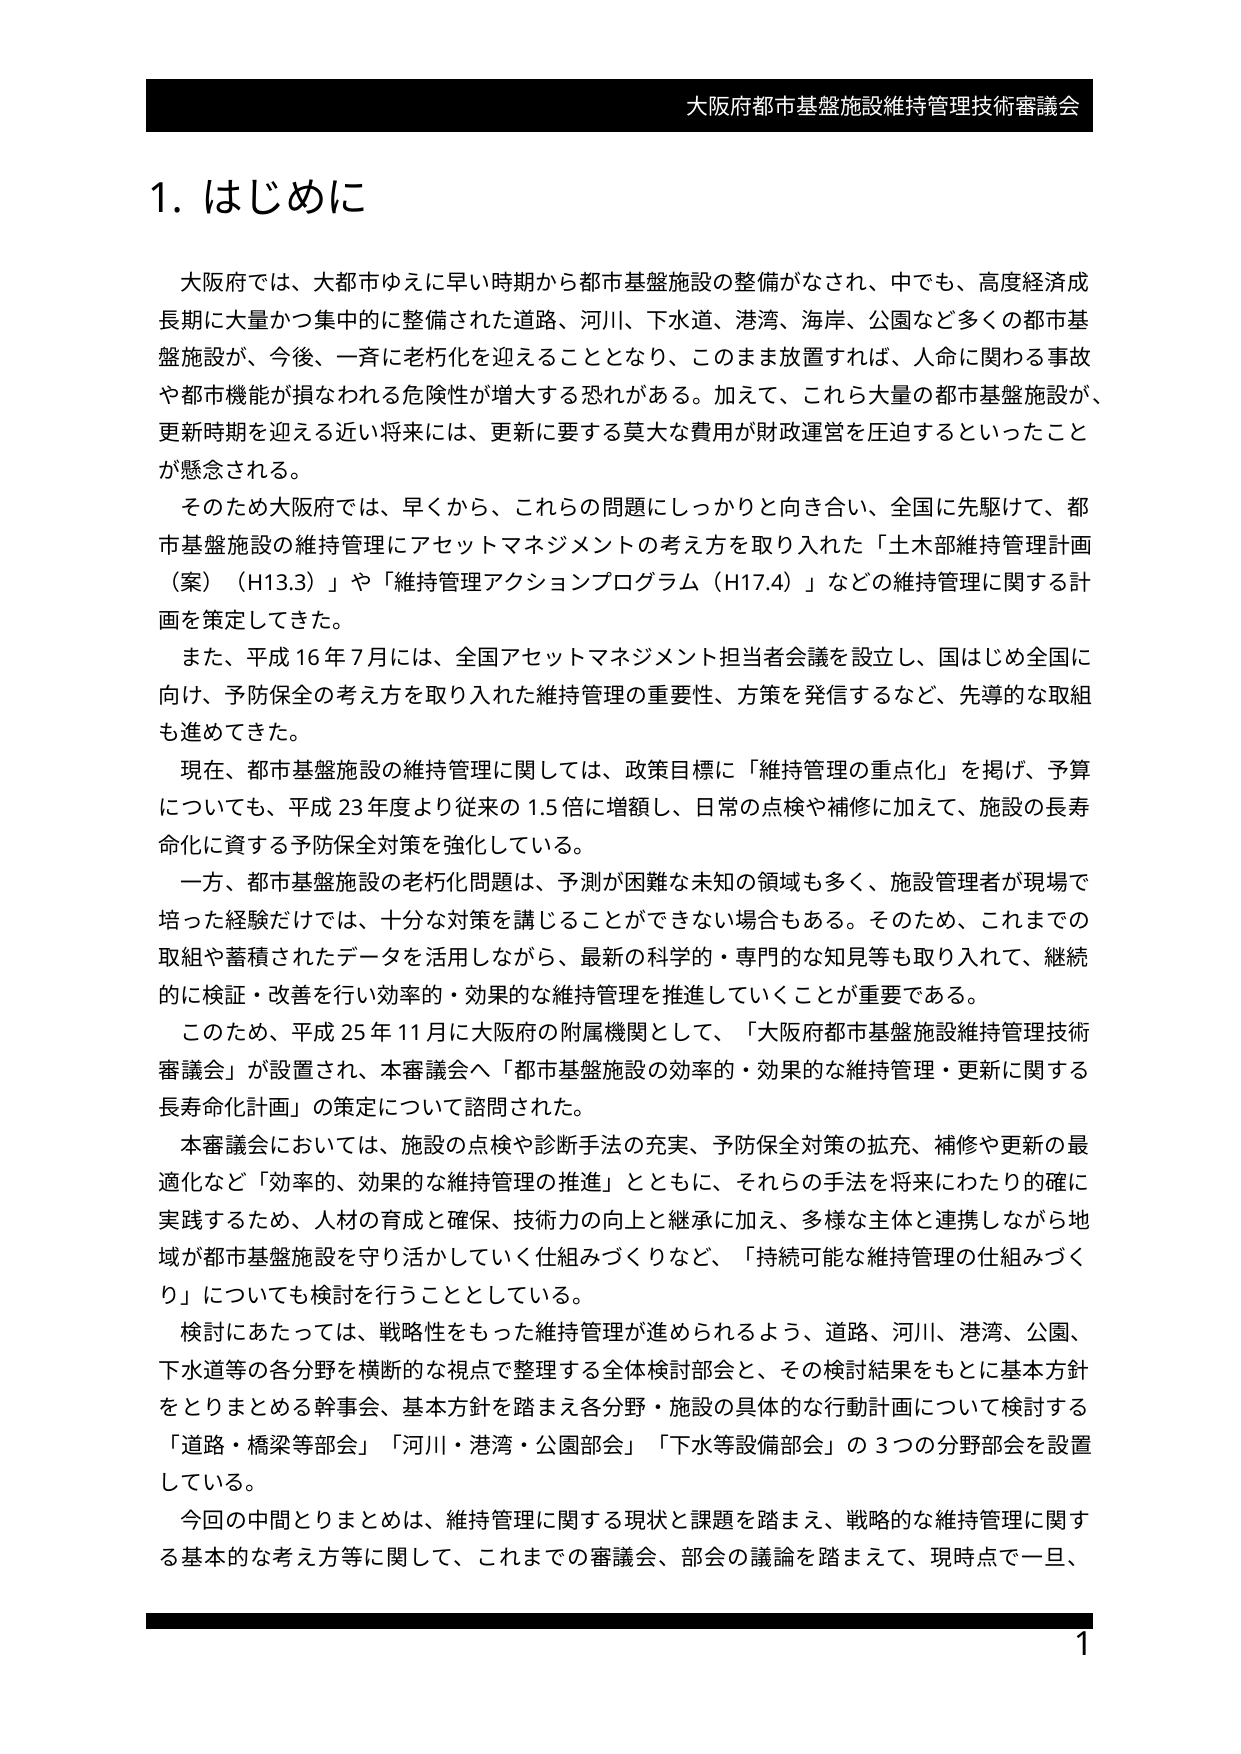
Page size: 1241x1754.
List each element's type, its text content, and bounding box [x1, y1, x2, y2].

text 大阪府では、大都市ゆえに早い時期から都市基盤施設の整備がなされ、中でも、高度経済成長期に大量かつ集中的に整備された道路、河川、下水道、港湾、海岸、公園など多くの都市基盤施設が、今後、一斉に老朽化を迎えることとなり、このまま放置すれば、人命に関わる事故や都市機能が損なわれる危険性が増大する恐れがある。加えて、これら大量の都市基盤施設が、更新時期を迎える近い将来には、更新に要する莫大な費用が財政運営を圧迫するといったことが懸念される。 [159, 262, 1092, 487]
text そのため大阪府では、早くから、これらの問題にしっかりと向き合い、全国に先駆けて、都市基盤施設の維持管理にアセットマネジメントの考え方を取り入れた「土木部維持管理計画（案）（H13.3）」や「維持管理アクションプログラム（H17.4）」などの維持管理に関する計画を策定してきた。 [159, 487, 1092, 637]
subtitle はじめに [148, 164, 1092, 225]
text 一方、都市基盤施設の老朽化問題は、予測が困難な未知の領域も多く、施設管理者が現場で培った経験だけでは、十分な対策を講じることができない場合もある。そのため、これまでの取組や蓄積されたデータを活用しながら、最新の科学的・専門的な知見等も取り入れて、継続的に検証・改善を行い効率的・効果的な維持管理を推進していくことが重要である。 [159, 862, 1092, 1012]
text 現在、都市基盤施設の維持管理に関しては、政策目標に「維持管理の重点化」を掲げ、予算についても、平成23年度より従来の1.5倍に増額し、日常の点検や補修に加えて、施設の長寿命化に資する予防保全対策を強化している。 [159, 750, 1092, 862]
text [159, 1500, 1092, 1575]
text 本審議会においては、施設の点検や診断手法の充実、予防保全対策の拡充、補修や更新の最適化など「効率的、効果的な維持管理の推進」とともに、それらの手法を将来にわたり的確に実践するため、人材の育成と確保、技術力の向上と継承に加え、多様な主体と連携しながら地域が都市基盤施設を守り活かしていく仕組みづくりなど、「持続可能な維持管理の仕組みづくり」についても検討を行うこととしている。 [159, 1125, 1092, 1312]
text このため、平成25年11月に大阪府の附属機関として、「大阪府都市基盤施設維持管理技術審議会」が設置され、本審議会へ「都市基盤施設の効率的・効果的な維持管理・更新に関する長寿命化計画」の策定について諮問された。 [159, 1012, 1092, 1125]
text 検討にあたっては、戦略性をもった維持管理が進められるよう、道路、河川、港湾、公園、下水道等の各分野を横断的な視点で整理する全体検討部会と、その検討結果をもとに基本方針をとりまとめる幹事会、基本方針を踏まえ各分野・施設の具体的な行動計画について検討する「道路・橋梁等部会」「河川・港湾・公園部会」「下水等設備部会」の3つの分野部会を設置している。 [159, 1312, 1092, 1500]
text また、平成16年7月には、全国アセットマネジメント担当者会議を設立し、国はじめ全国に向け、予防保全の考え方を取り入れた維持管理の重要性、方策を発信するなど、先導的な取組も進めてきた。 [159, 637, 1092, 750]
